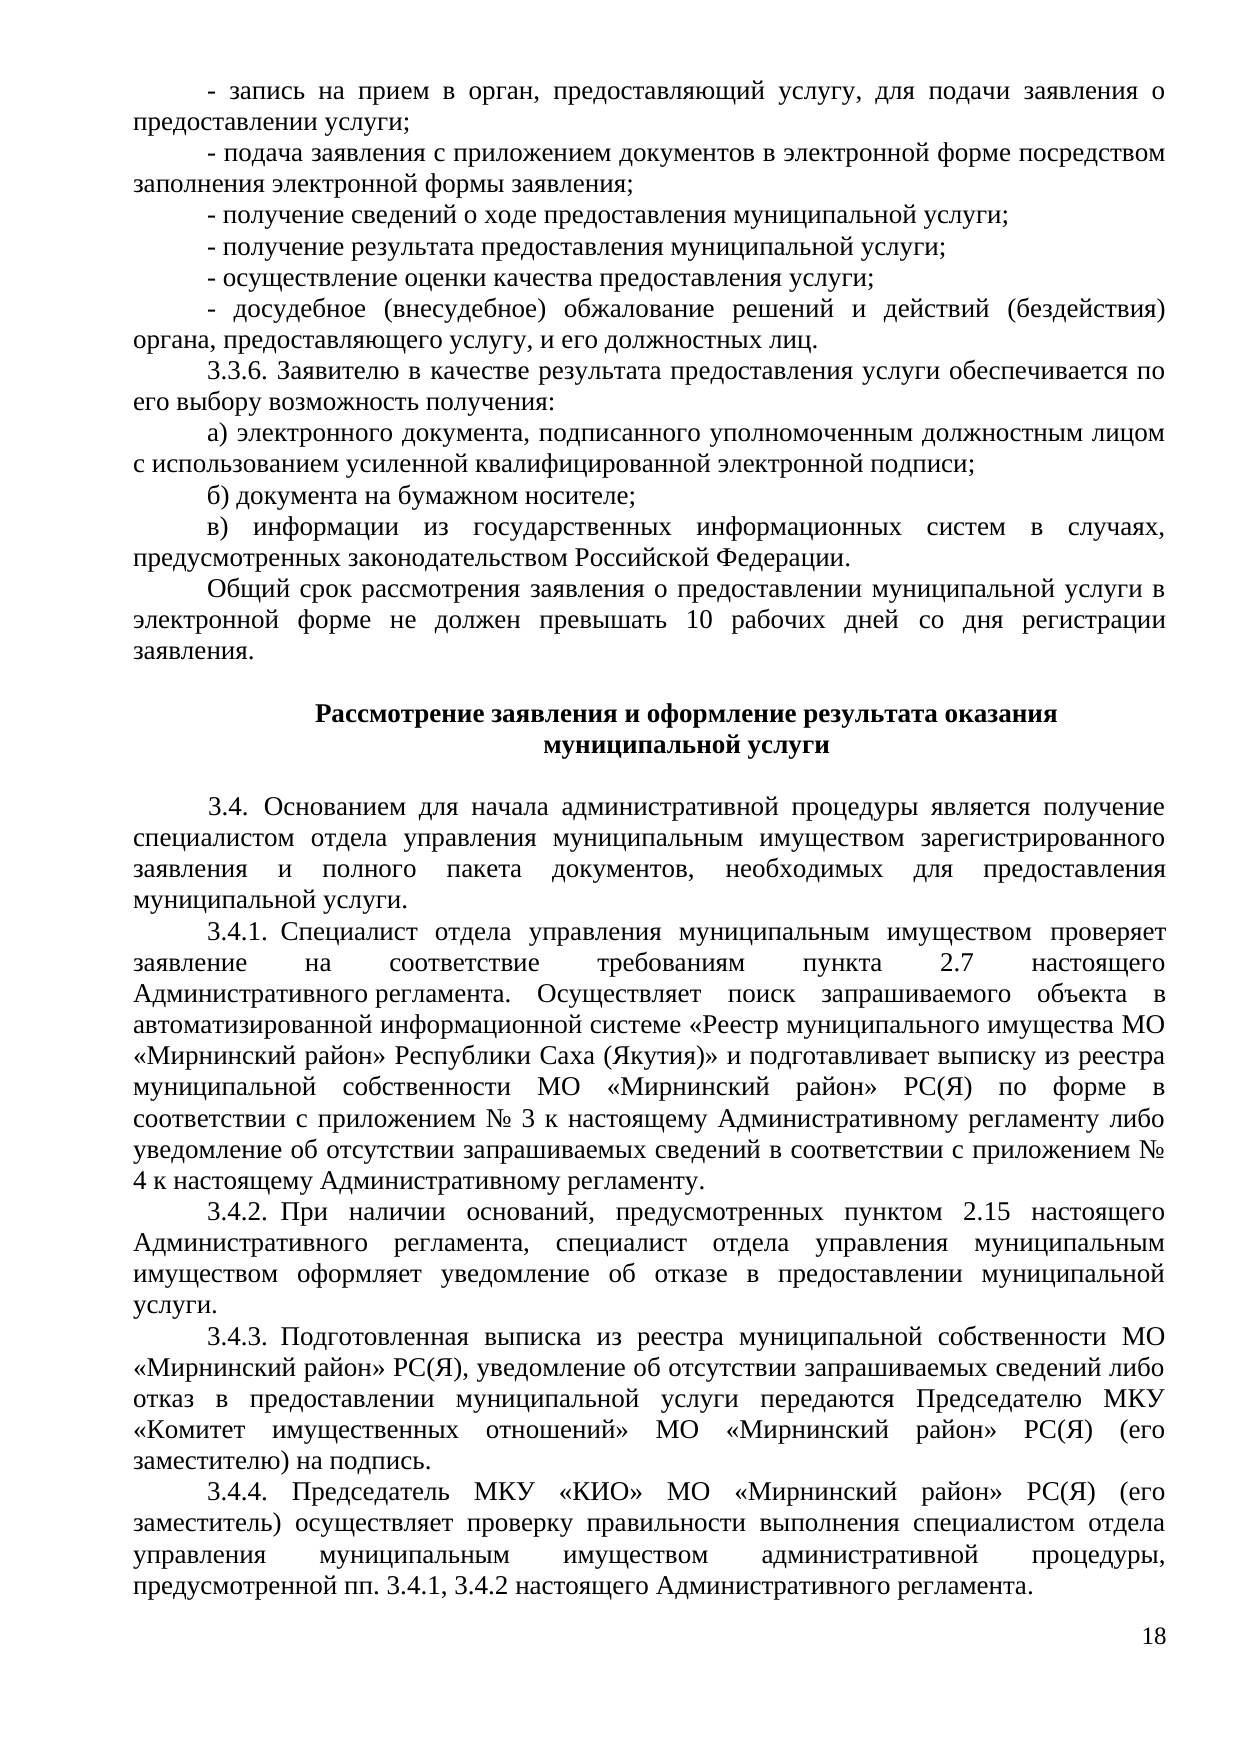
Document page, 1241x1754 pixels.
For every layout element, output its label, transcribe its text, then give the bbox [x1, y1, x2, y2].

text - осуществление оценки качества предоставления услуги; [133, 261, 1166, 292]
text Общий срок рассмотрения заявления о предоставлении муниципальной услуги в электронной форме не должен превышать 10 рабочих дней со дня регистрации заявления. [133, 572, 1166, 666]
list Специалист отдела управления муниципальным имуществом проверяет заявление на соответствие требованиям пункта 2.7 настоящего Административного регламента. Осуществляет поиск запрашиваемого объекта в автоматизированной информационной системе «Реестр муниципального имущества МО «Мирнинский район» Республики Саха (Якутия)» и подготавливает выписку из реестра муниципальной собственности МО «Мирнинский район» РС(Я) по форме в соответствии с приложением № 3 к настоящему Административному регламенту либо уведомление об отсутствии запрашиваемых сведений в соответствии с приложением № 4 к настоящему Административному регламенту. [133, 977, 1166, 1195]
text - досудебное (внесудебное) обжалование решений и действий (бездействия) органа, предоставляющего услугу, и его должностных лиц. [133, 292, 1166, 354]
text - запись на прием в орган, предоставляющий услугу, для подачи заявления о предоставлении услуги; [133, 74, 1166, 136]
list Подготовленная выписка из реестра муниципальной собственности МО «Мирнинский район» РС(Я), уведомление об отсутствии запрашиваемых сведений либо отказ в предоставлении муниципальной услуги передаются Председателю МКУ «Комитет имущественных отношений» МО «Мирнинский район» РС(Я) (его заместителю) на подпись. [133, 1320, 1166, 1475]
text - получение результата предоставления муниципальной услуги; [133, 229, 1166, 261]
text в) информации из государственных информационных систем в случаях, предусмотренных законодательством Российской Федерации. [133, 510, 1166, 572]
text - подача заявления с приложением документов в электронной форме посредством заполнения электронной формы заявления; [133, 136, 1166, 198]
text б) документа на бумажном носителе; [133, 479, 1166, 510]
text муниципальной услуги [133, 728, 1166, 759]
list Основанием для начала административной процедуры является получение специалистом отдела управления муниципальным имуществом зарегистрированного заявления и полного пакета документов, необходимых для предоставления муниципальной услуги. [133, 790, 1166, 915]
text 3.4.4. Председатель МКУ «КИО» МО «Мирнинский район» РС(Я) (его заместитель) осуществляет проверку правильности выполнения специалистом отдела управления муниципальным имуществом административной процедуры, предусмотренной пп. 3.4.1, 3.4.2 настоящего Административного регламента. [133, 1475, 1166, 1600]
text 3.3.6. Заявителю в качестве результата предоставления услуги обеспечивается по его выбору возможность получения: [133, 354, 1166, 416]
text - получение сведений о ходе предоставления муниципальной услуги; [133, 198, 1166, 229]
text а) электронного документа, подписанного уполномоченным должностным лицом с использованием усиленной квалифицированной электронной подписи; [133, 416, 1166, 479]
list При наличии оснований, предусмотренных пунктом 2.15 настоящего Административного регламента, специалист отдела управления муниципальным имуществом оформляет уведомление об отказе в предоставлении муниципальной услуги. [133, 1195, 1166, 1320]
text Рассмотрение заявления и оформление результата оказания [133, 697, 1166, 728]
